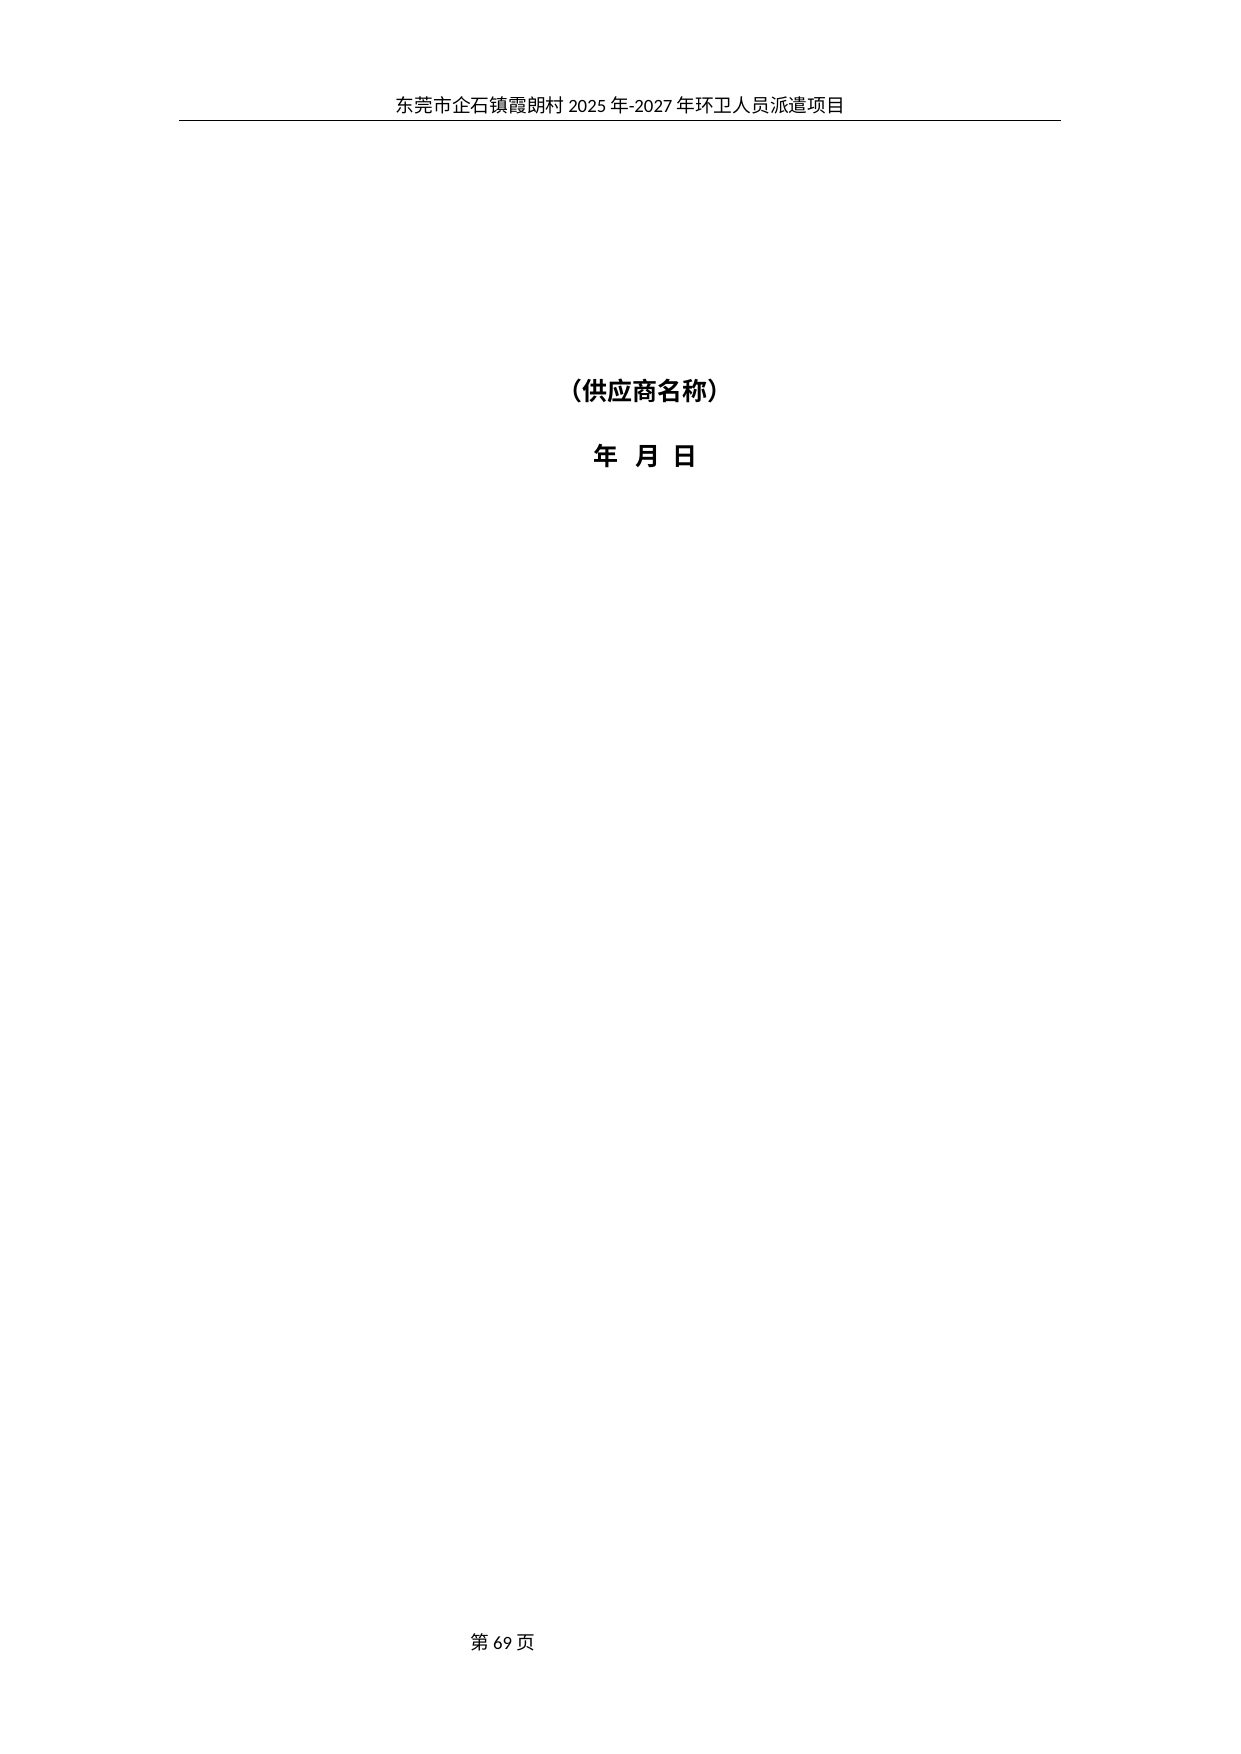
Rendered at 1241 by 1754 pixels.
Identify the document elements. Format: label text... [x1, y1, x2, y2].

text 年 月 日 [187, 422, 1053, 487]
text （供应商名称） [187, 357, 1053, 422]
